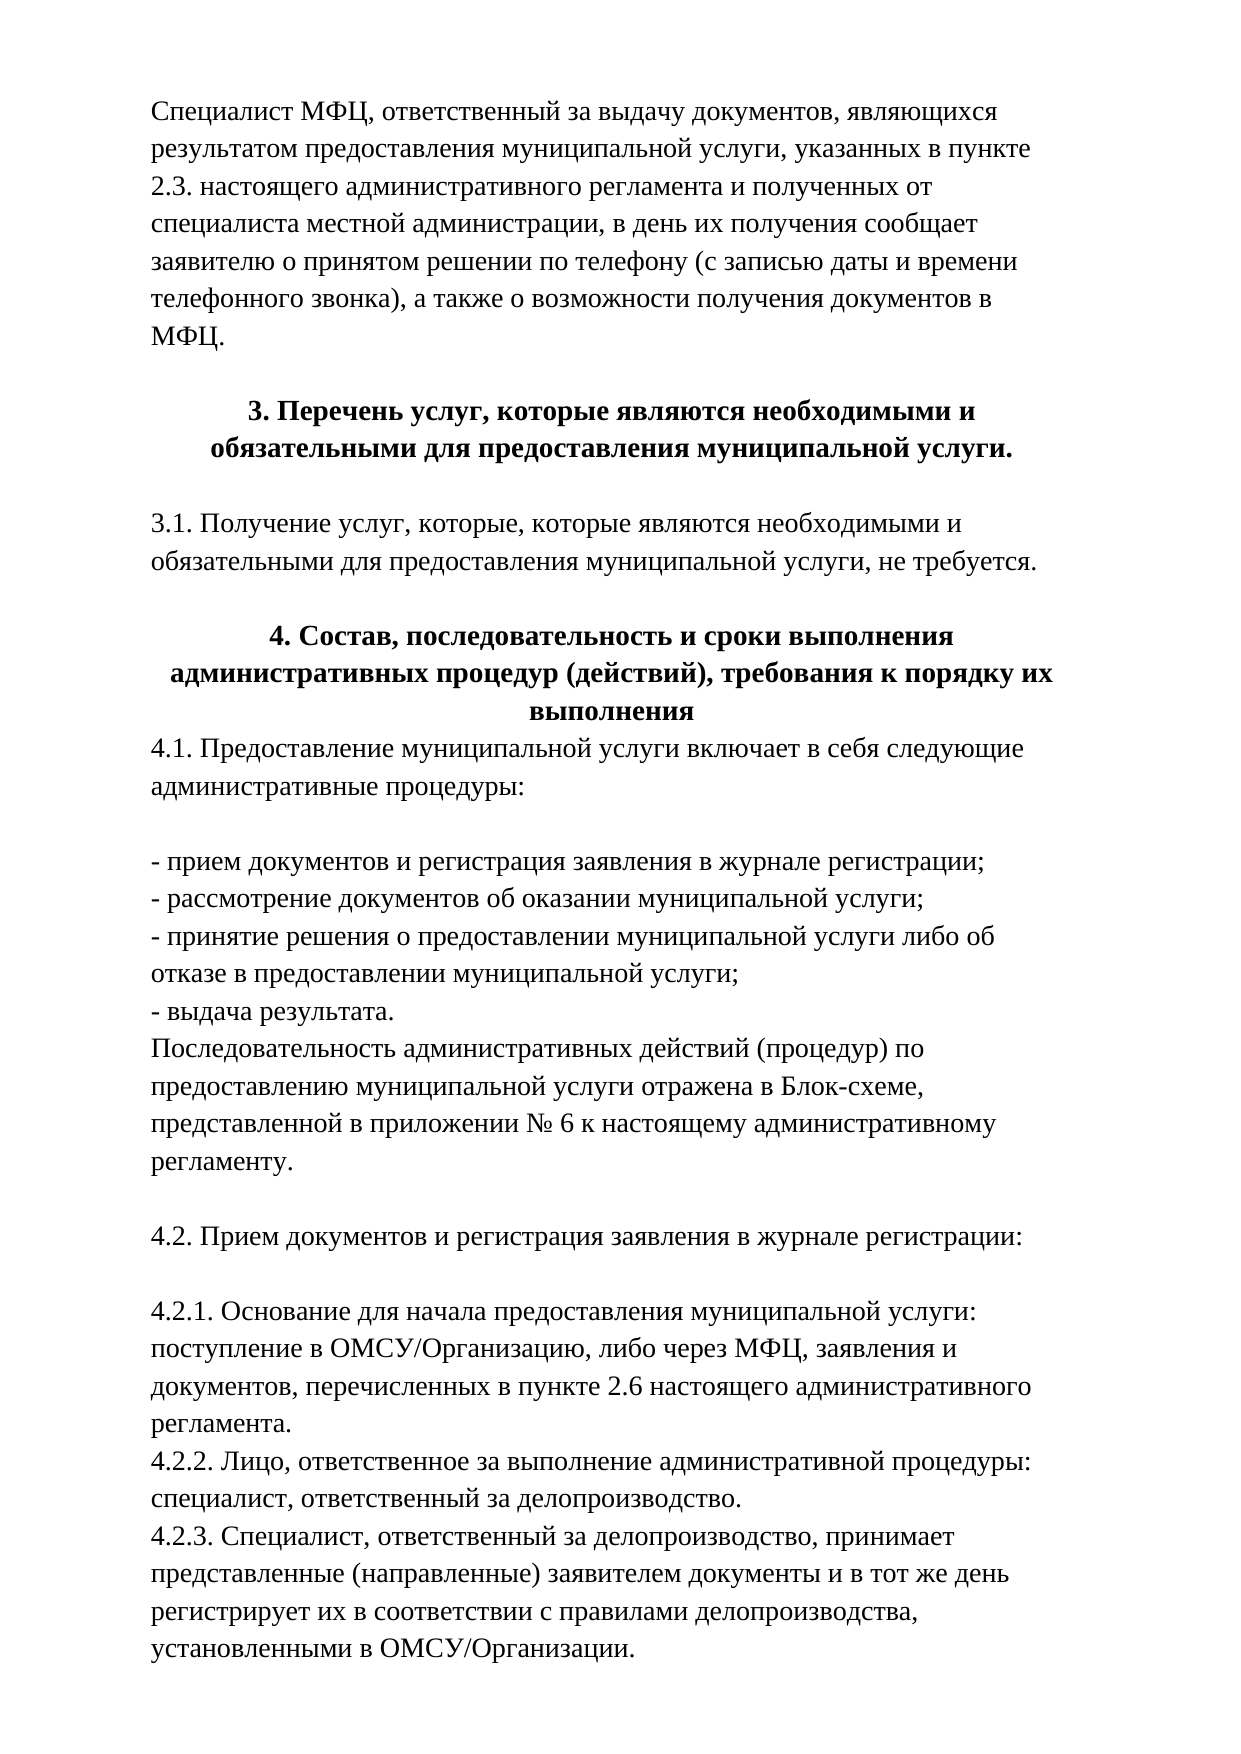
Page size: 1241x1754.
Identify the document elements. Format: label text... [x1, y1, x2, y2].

text - рассмотрение документов об оказании муниципальной услуги; [151, 876, 1073, 914]
text Специалист МФЦ, ответственный за выдачу документов, являющихся результатом предоставления муниципальной услуги, указанных в пункте 2.3. настоящего административного регламента и полученных от специалиста местной администрации, в день их получения сообщает заявителю о принятом решении по телефону (с записью даты и времени телефонного звонка), а также о возможности получения документов в МФЦ. [151, 89, 1073, 351]
text 4.2.2. Лицо, ответственное за выполнение административной процедуры: специалист, ответственный за делопроизводство. [151, 1439, 1073, 1514]
text 3. Перечень услуг, которые являются необходимыми и обязательными для предоставления муниципальной услуги. [151, 389, 1073, 464]
text 4.2. Прием документов и регистрация заявления в журнале регистрации: [151, 1214, 1073, 1251]
text 4.2.3. Специалист, ответственный за делопроизводство, принимает представленные (направленные) заявителем документы и в тот же день регистрирует их в соответствии с правилами делопроизводства, установленными в ОМСУ/Организации. [151, 1514, 1073, 1664]
text - прием документов и регистрация заявления в журнале регистрации; [151, 839, 1073, 876]
text 4.1. Предоставление муниципальной услуги включает в себя следующие административные процедуры: [151, 726, 1073, 801]
text 4.2.1. Основание для начала предоставления муниципальной услуги: поступление в ОМСУ/Организацию, либо через МФЦ, заявления и документов, перечисленных в пункте 2.6 настоящего административного регламента. [151, 1289, 1073, 1439]
text Последовательность административных действий (процедур) по предоставлению муниципальной услуги отражена в Блок-схеме, представленной в приложении № 6 к настоящему административному регламенту. [151, 1026, 1073, 1176]
text - выдача результата. [151, 989, 1073, 1026]
text - принятие решения о предоставлении муниципальной услуги либо об отказе в предоставлении муниципальной услуги; [151, 914, 1073, 989]
text 4. Состав, последовательность и сроки выполнения административных процедур (действий), требования к порядку их выполнения [151, 614, 1073, 726]
text 3.1. Получение услуг, которые, которые являются необходимыми и обязательными для предоставления муниципальной услуги, не требуется. [151, 501, 1073, 576]
